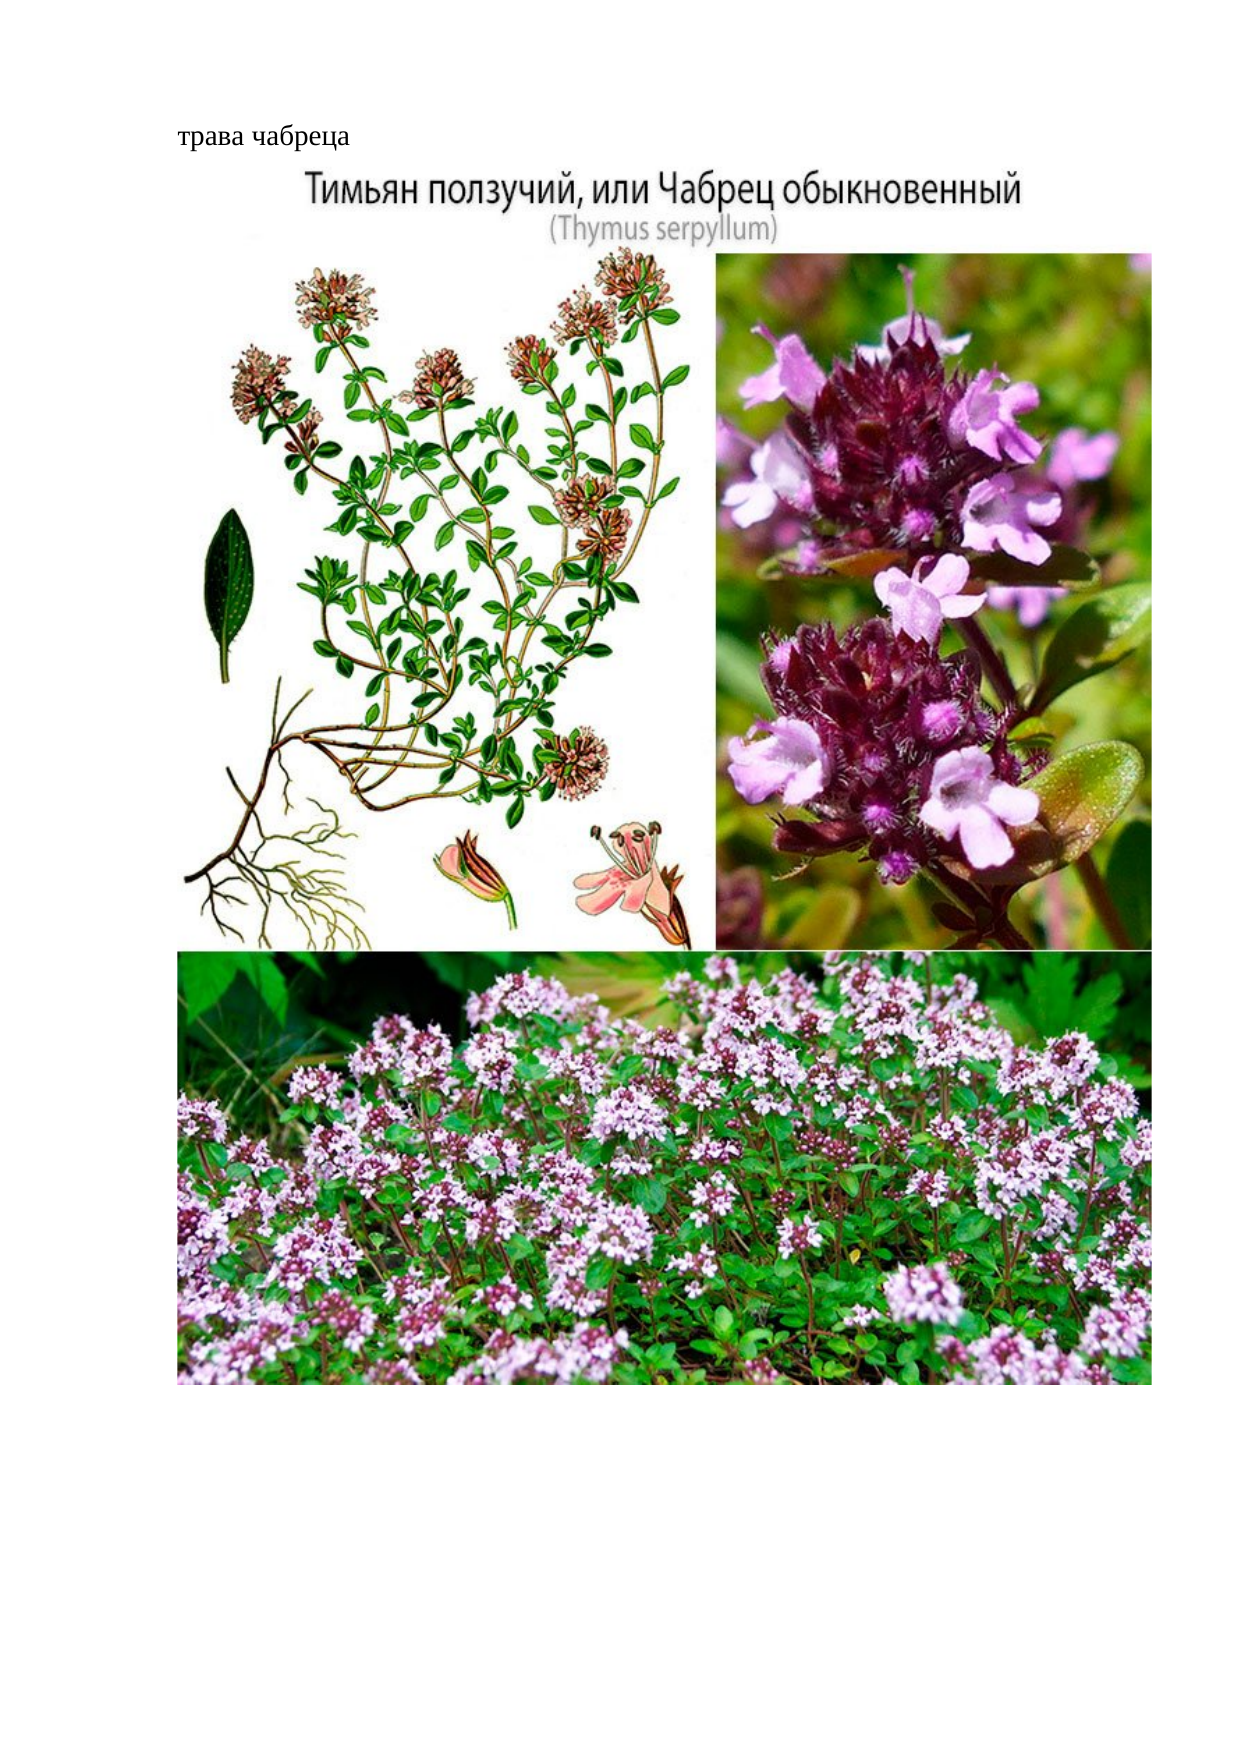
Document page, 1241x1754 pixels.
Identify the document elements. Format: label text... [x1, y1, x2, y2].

text трава чабреца [177, 118, 1152, 152]
picture [177, 156, 1152, 1385]
